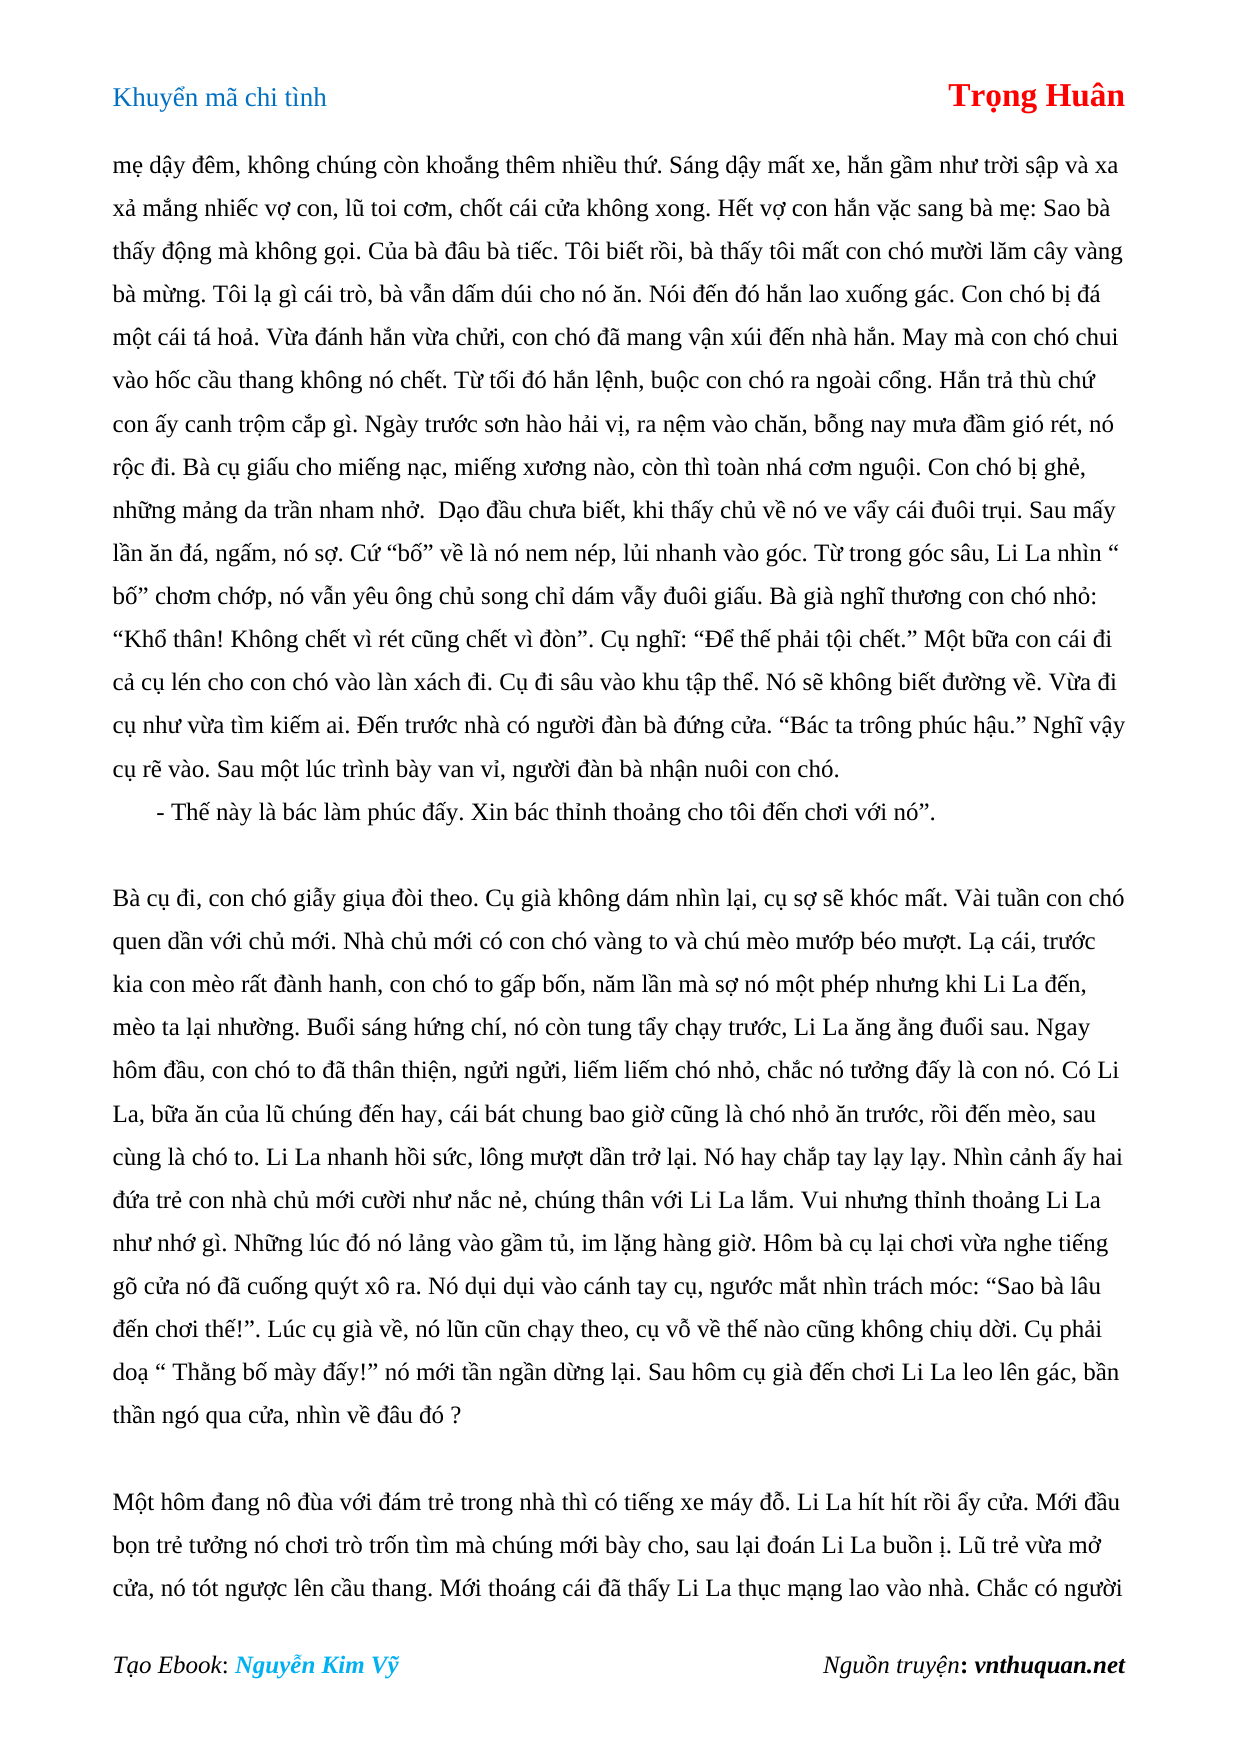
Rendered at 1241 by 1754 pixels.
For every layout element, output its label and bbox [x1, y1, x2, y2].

text [112, 150, 1128, 1602]
